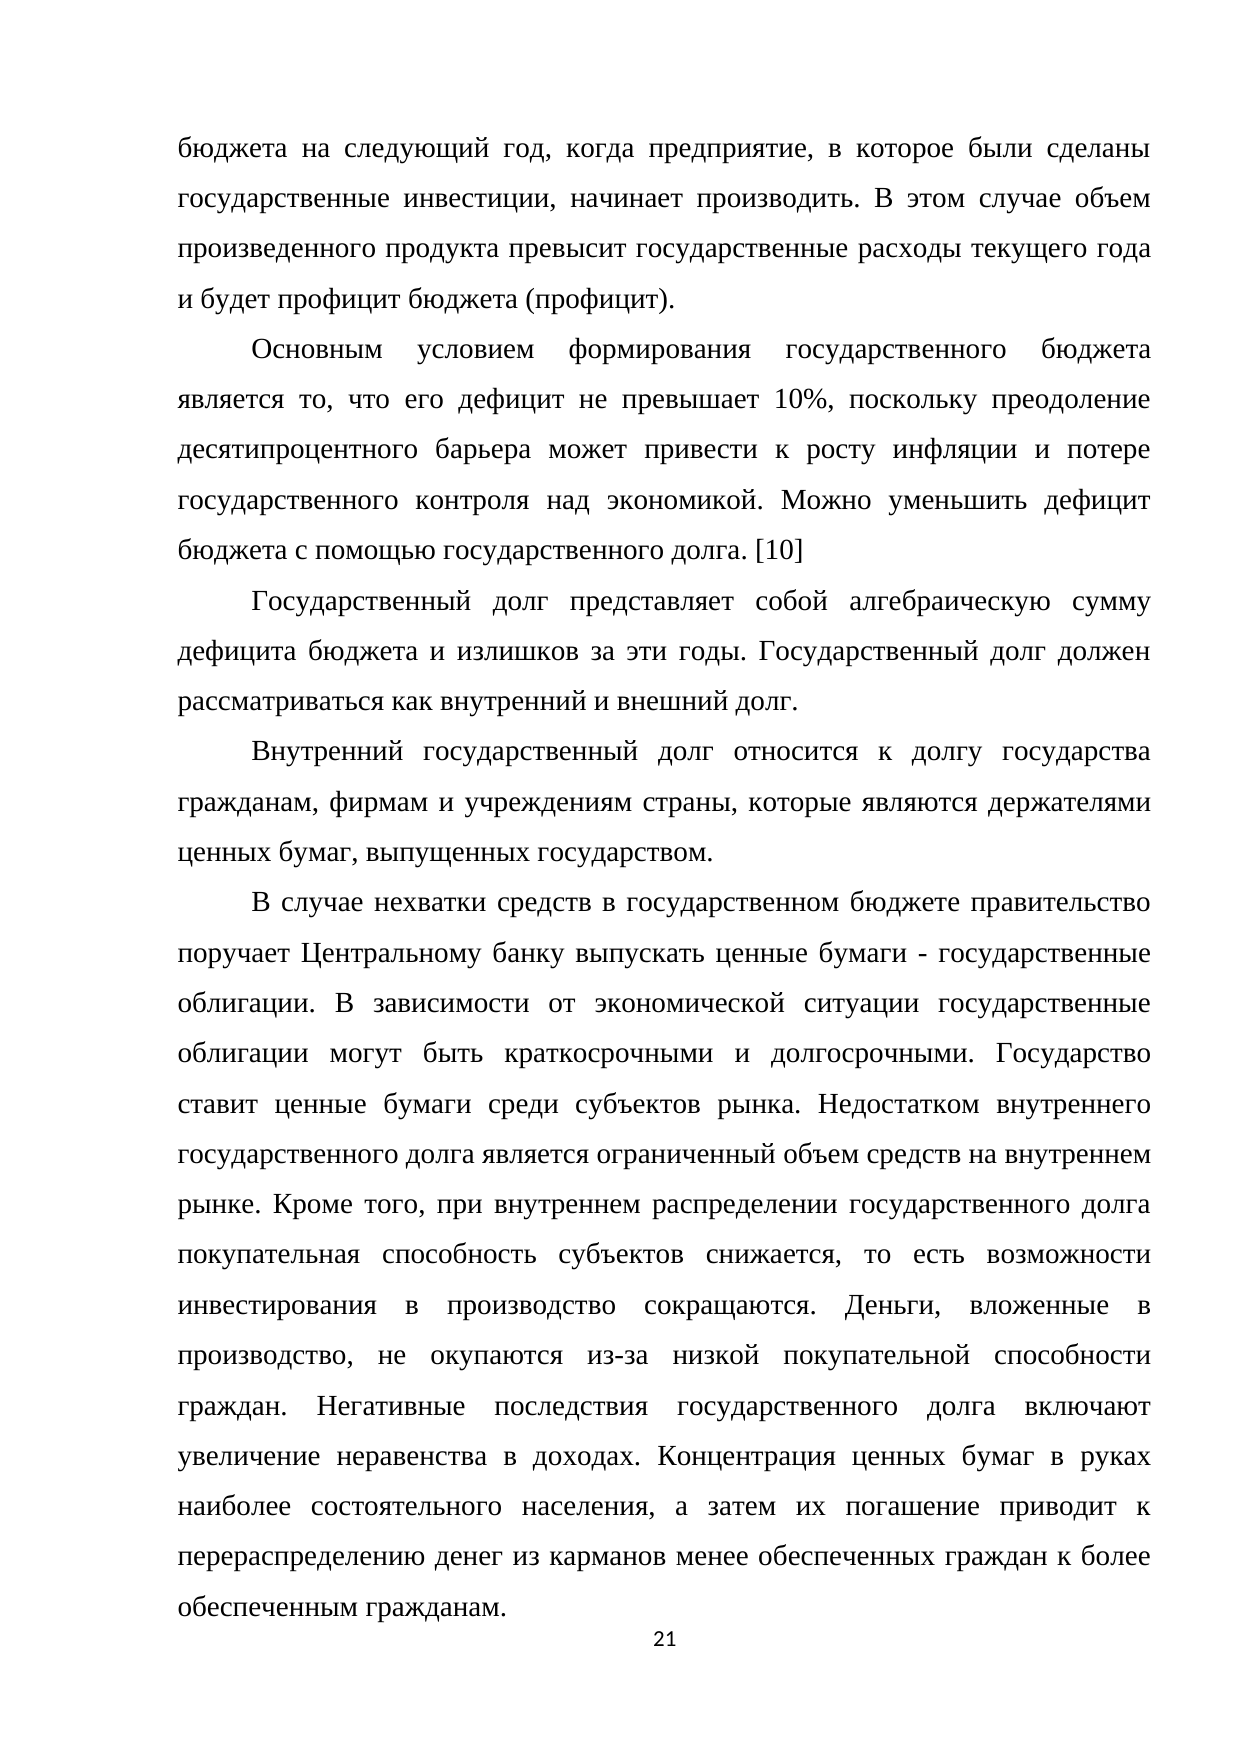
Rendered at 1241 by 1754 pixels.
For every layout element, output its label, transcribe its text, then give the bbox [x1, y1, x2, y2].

text В случае нехватки средств в государственном бюджете правительство поручает Центральному банку выпускать ценные бумаги - государственные облигации. В зависимости от экономической ситуации государственные облигации могут быть краткосрочными и долгосрочными. Государство ставит ценные бумаги среди субъектов рынка. Недостатком внутреннего государственного долга является ограниченный объем средств на внутреннем рынке. Кроме того, при внутреннем распределении государственного долга покупательная способность субъектов снижается, то есть возможности инвестирования в производство сокращаются. Деньги, вложенные в производство, не окупаются из-за низкой покупательной способности граждан. Негативные последствия государственного долга включают увеличение неравенства в доходах. Концентрация ценных бумаг в руках наиболее состоятельного населения, а затем их погашение приводит к перераспределению денег из карманов менее обеспеченных граждан к более обеспеченным гражданам. [177, 884, 1152, 1622]
text Государственный долг представляет собой алгебраическую сумму дефицита бюджета и излишков за эти годы. Государственный долг должен рассматриваться как внутренний и внешний долг. [177, 583, 1152, 717]
text Основным условием формирования государственного бюджета является то, что его дефицит не превышает 10%, поскольку преодоление десятипроцентного барьера может привести к росту инфляции и потере государственного контроля над экономикой. Можно уменьшить дефицит бюджета с помощью государственного долга. [10] [177, 331, 1152, 566]
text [177, 130, 1152, 314]
text Внутренний государственный долг относится к долгу государства гражданам, фирмам и учреждениям страны, которые являются держателями ценных бумаг, выпущенных государством. [177, 733, 1152, 868]
